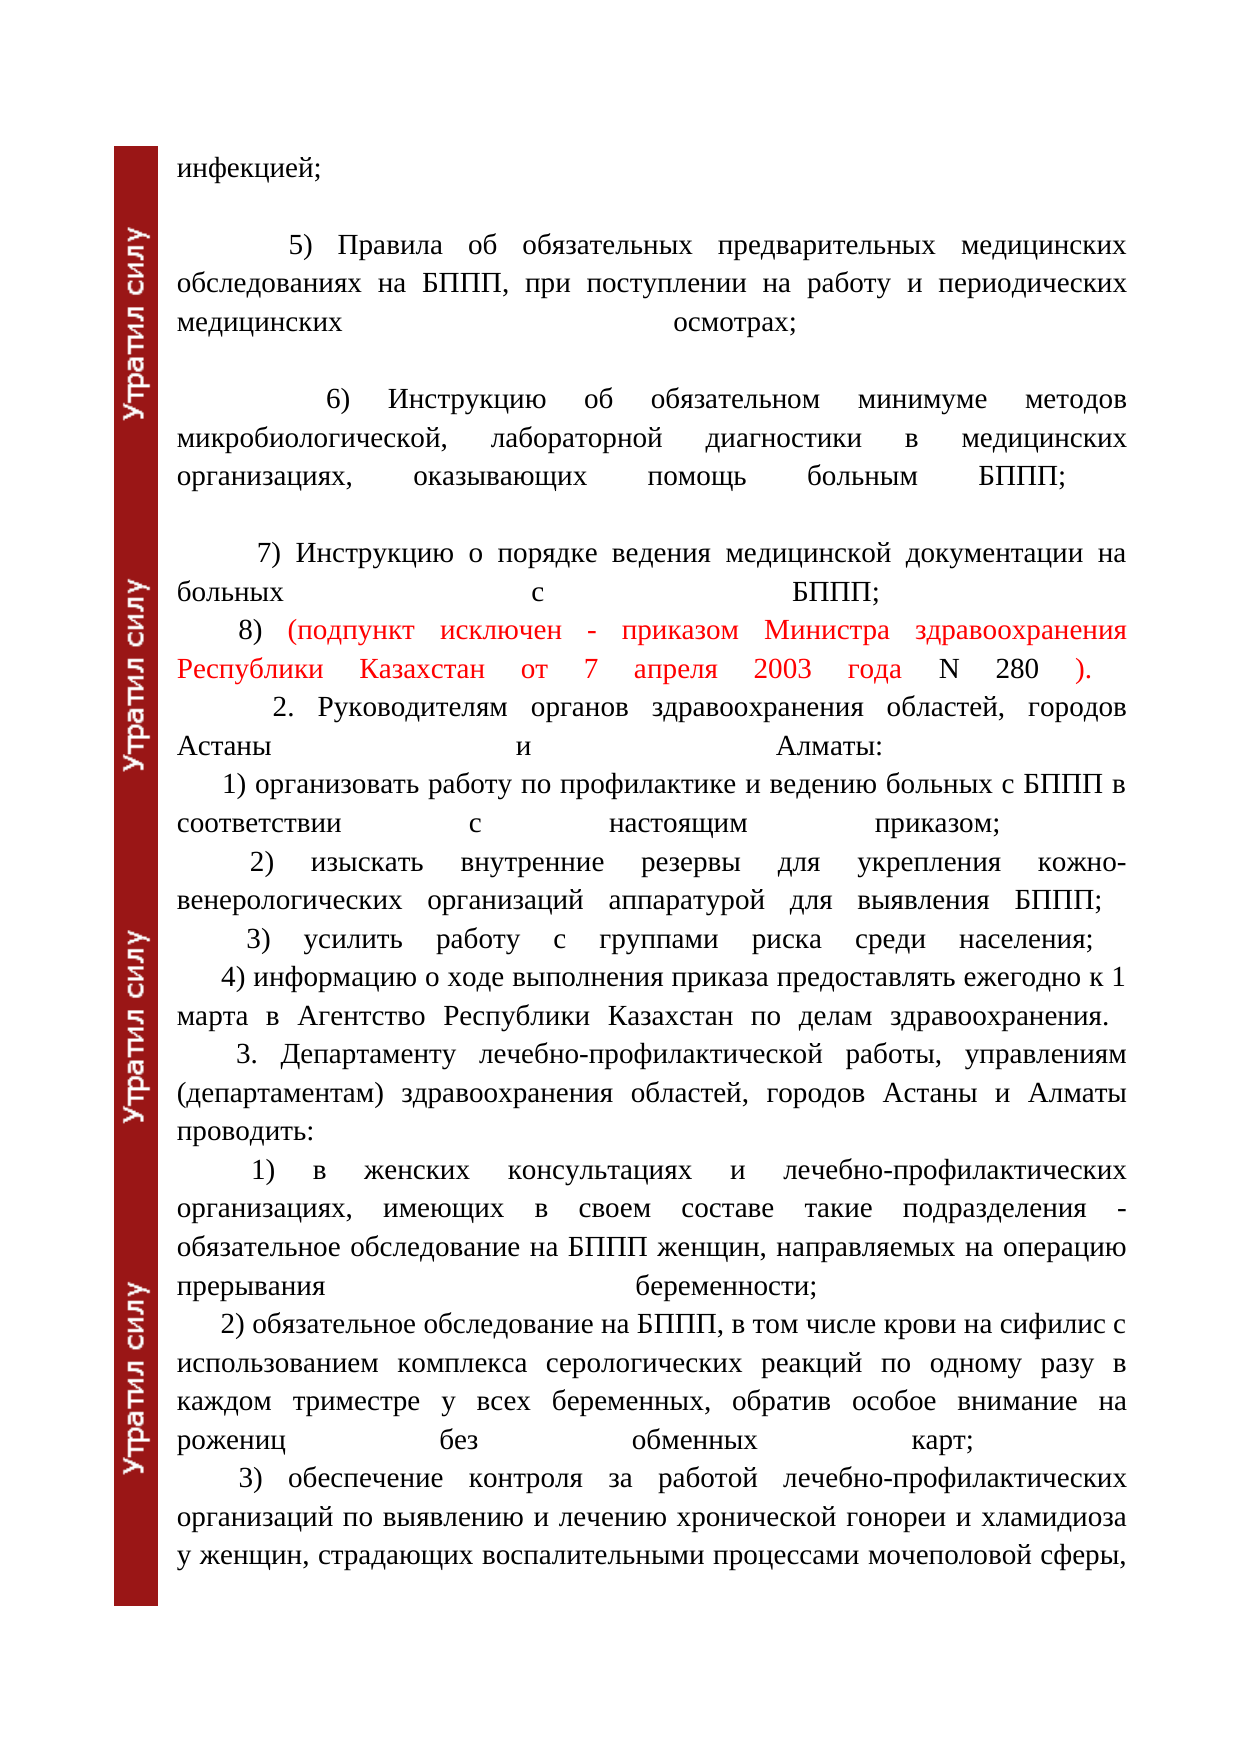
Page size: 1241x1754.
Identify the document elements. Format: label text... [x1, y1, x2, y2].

text 5) Правила об обязательных предварительных медицинских обследованиях на БППП, при поступлении на работу и периодических медицинских осмотрах; [112, 227, 1128, 376]
text 6) Инструкцию об обязательном минимуме методов микробиологической, лабораторной диагностики в медицинских организациях, оказывающих помощь больным БППП; [112, 381, 1128, 530]
picture [114, 530, 158, 535]
picture [114, 1571, 158, 1606]
picture [114, 146, 158, 150]
picture [114, 222, 158, 227]
picture [114, 376, 158, 381]
